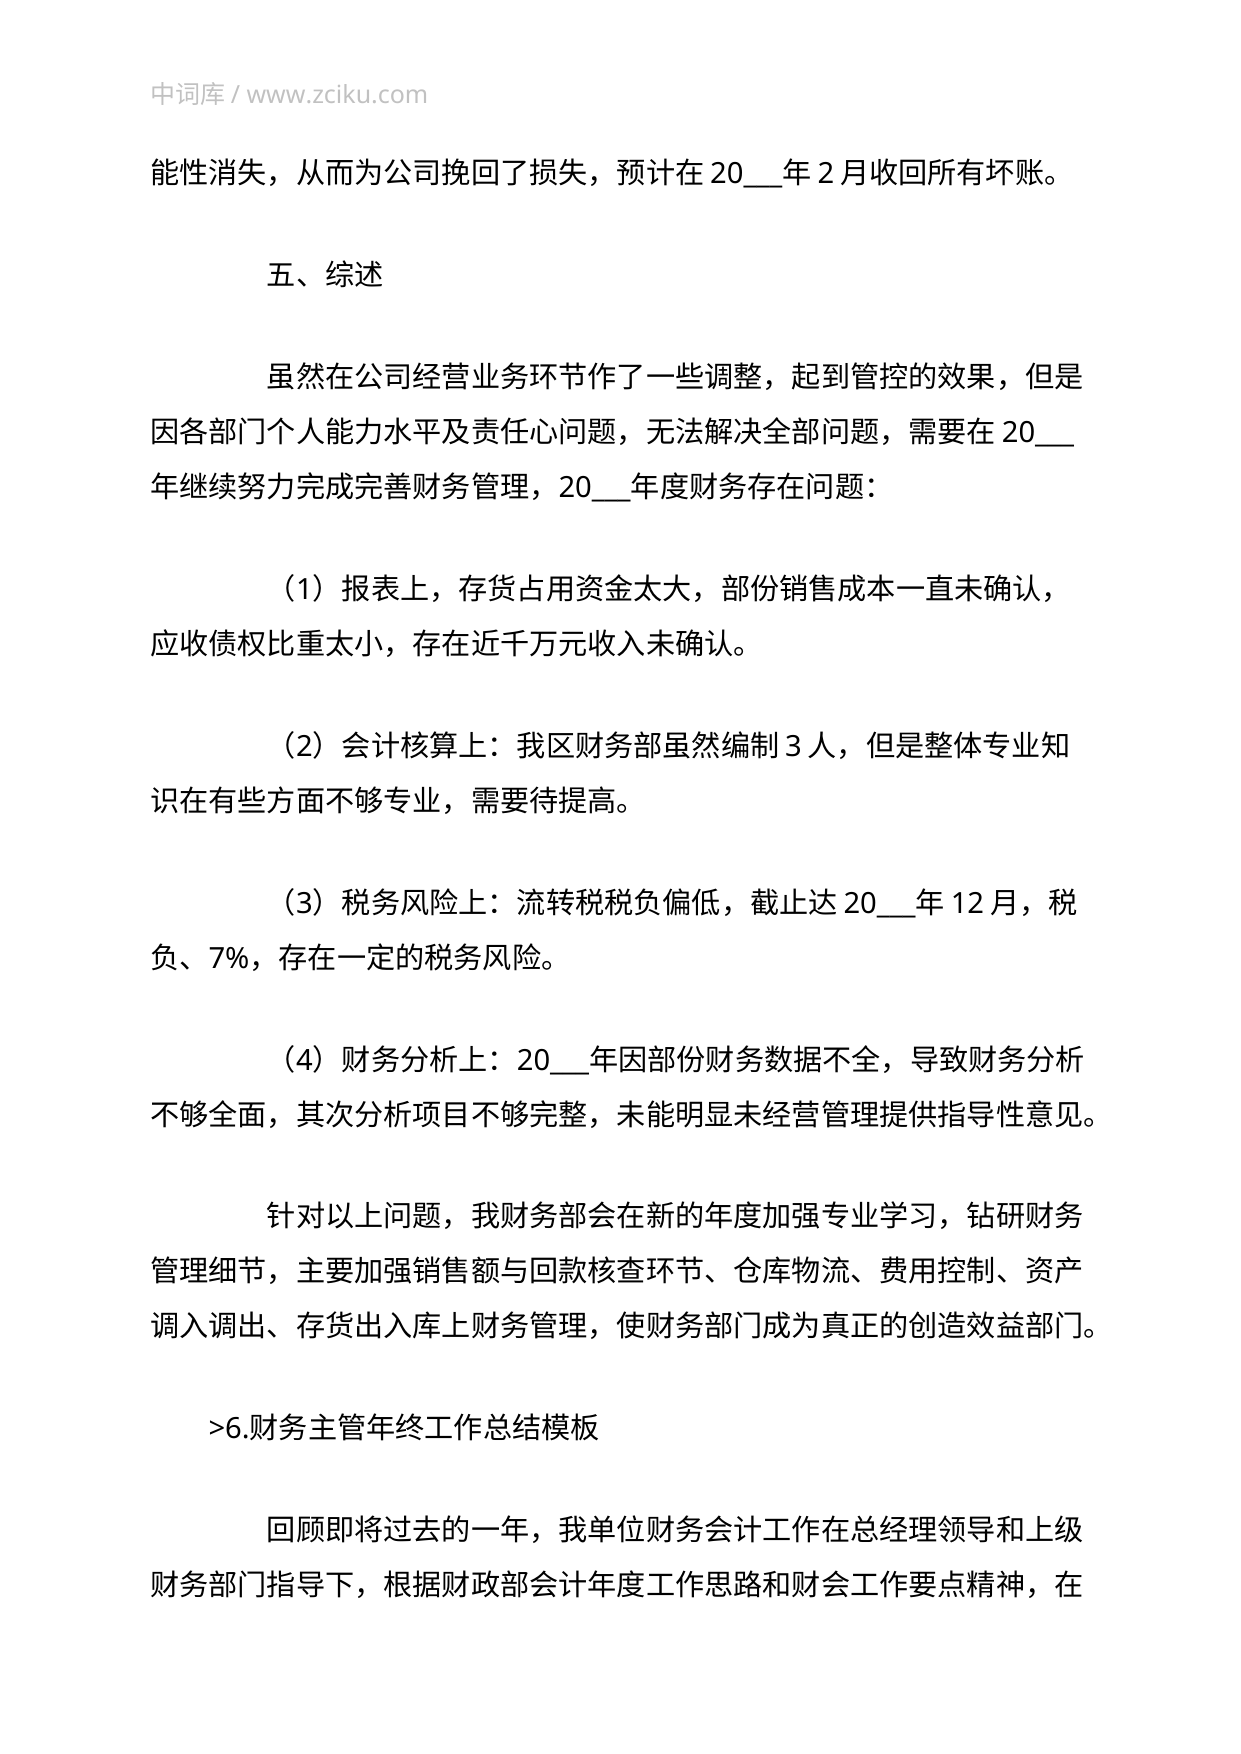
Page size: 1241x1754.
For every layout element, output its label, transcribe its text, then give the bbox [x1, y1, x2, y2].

text （3）税务风险上：流转税税负偏低，截止达20___年12月，税负、7%，存在一定的税务风险。 [150, 879, 1090, 977]
text （2）会计核算上：我区财务部虽然编制3人，但是整体专业知识在有些方面不够专业，需要待提高。 [150, 722, 1090, 820]
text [150, 1506, 1090, 1604]
text >6.财务主管年终工作总结模板 [150, 1404, 1090, 1447]
text 五、综述 [150, 252, 1090, 294]
text 虽然在公司经营业务环节作了一些调整，起到管控的效果，但是因各部门个人能力水平及责任心问题，无法解决全部问题，需要在20___年继续努力完成完善财务管理，20___年度财务存在问题： [150, 354, 1090, 506]
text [150, 150, 1090, 192]
text （1）报表上，存货占用资金太大，部份销售成本一直未确认，应收债权比重太小，存在近千万元收入未确认。 [150, 566, 1090, 663]
text （4）财务分析上：20___年因部份财务数据不全，导致财务分析不够全面，其次分析项目不够完整，未能明显未经营管理提供指导性意见。 [150, 1036, 1090, 1133]
text 针对以上问题，我财务部会在新的年度加强专业学习，钻研财务管理细节，主要加强销售额与回款核查环节、仓库物流、费用控制、资产调入调出、存货出入库上财务管理，使财务部门成为真正的创造效益部门。 [150, 1193, 1090, 1345]
